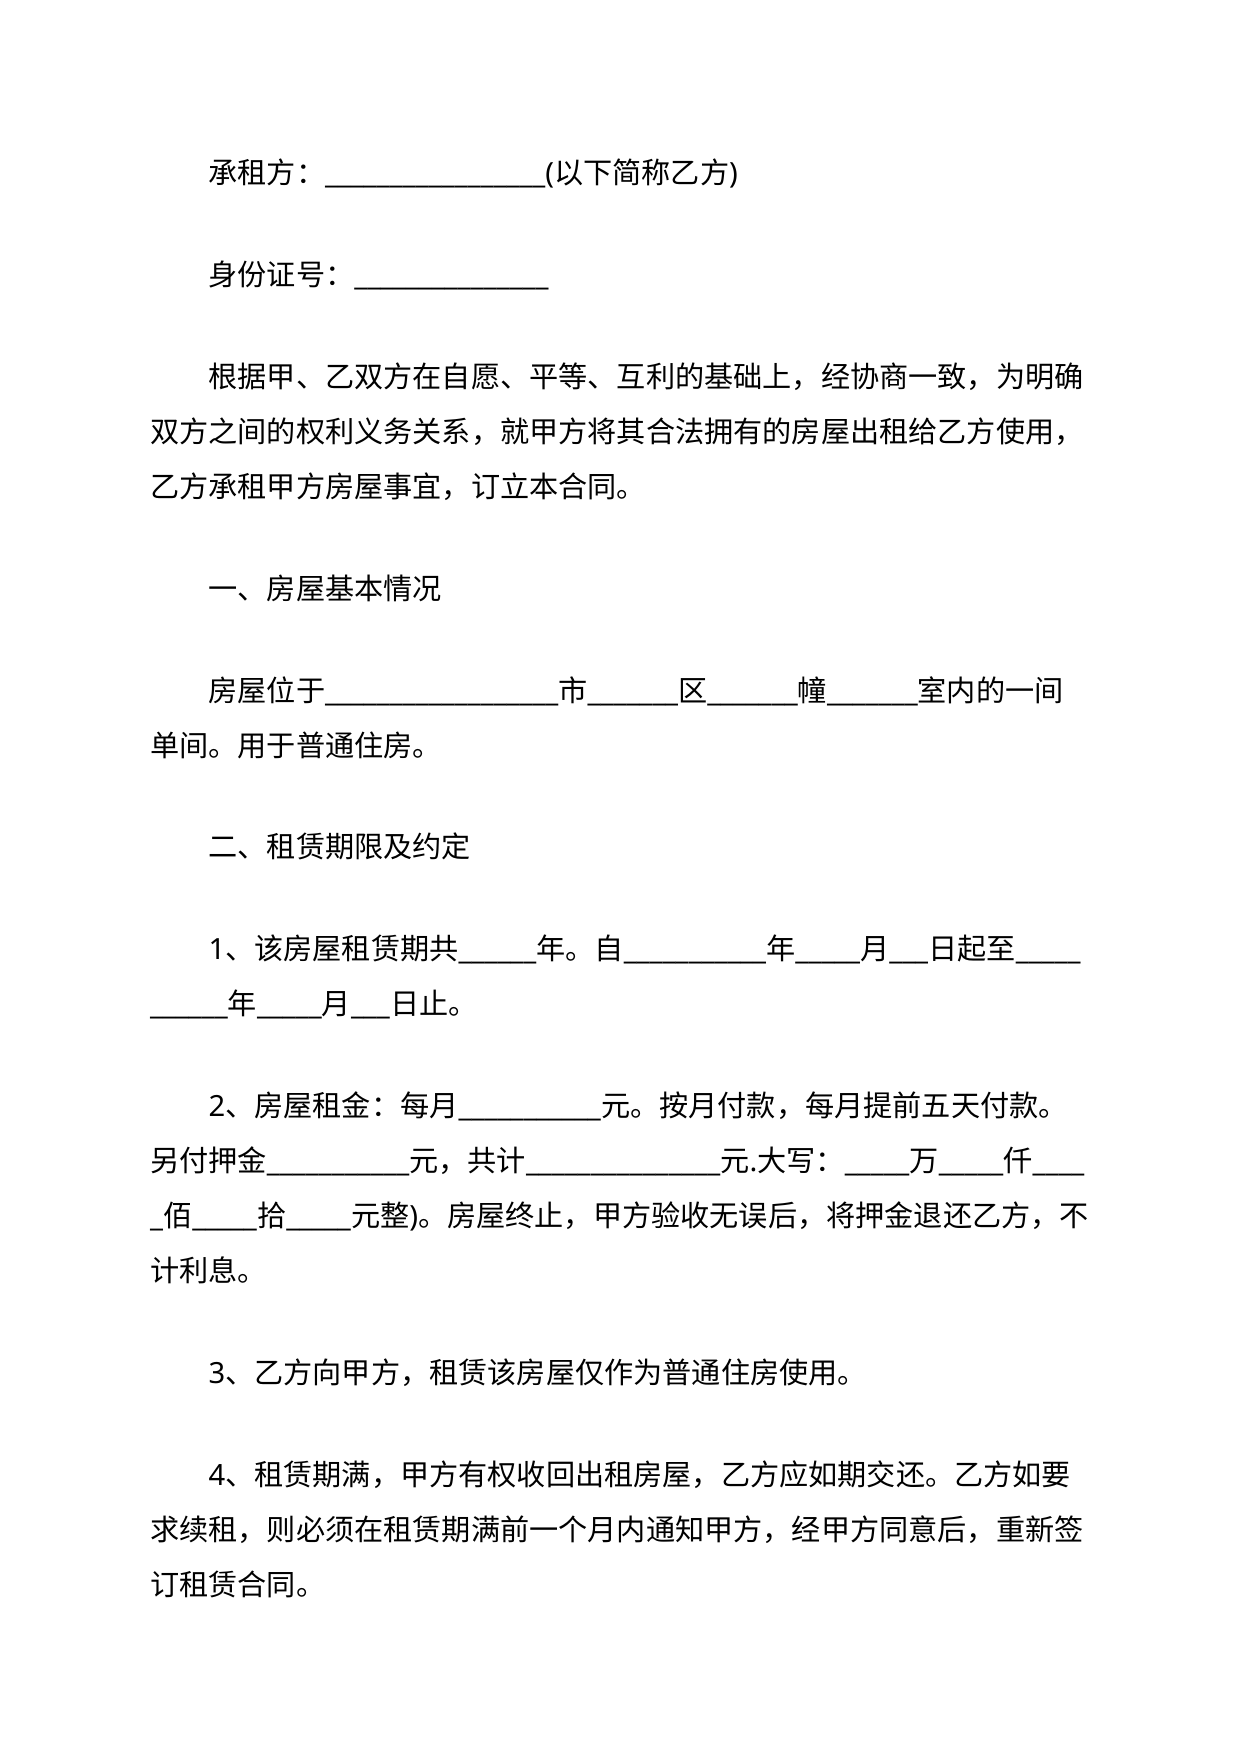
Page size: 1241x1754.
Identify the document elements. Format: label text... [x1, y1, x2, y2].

text 3、乙方向甲方，租赁该房屋仅作为普通住房使用。 [150, 1349, 1090, 1392]
text 房屋位于__________________市_______区_______幢_______室内的一间单间。用于普通住房。 [150, 667, 1090, 764]
text 2、房屋租金：每月___________元。按月付款，每月提前五天付款。另付押金___________元，共计_______________元.大写：_____万_____仟_____佰_____拾_____元整)。房屋终止，甲方验收无误后，将押金退还乙方，不计利息。 [150, 1083, 1090, 1290]
text 二、租赁期限及约定 [150, 824, 1090, 866]
text 一、房屋基本情况 [150, 566, 1090, 608]
text 承租方：_________________(以下简称乙方) [150, 150, 1090, 192]
text 根据甲、乙双方在自愿、平等、互利的基础上，经协商一致，为明确双方之间的权利义务关系，就甲方将其合法拥有的房屋出租给乙方使用，乙方承租甲方房屋事宜，订立本合同。 [150, 354, 1090, 506]
text 1、该房屋租赁期共______年。自___________年_____月___日起至___________年_____月___日止。 [150, 926, 1090, 1023]
text 身份证号：_______________ [150, 252, 1090, 294]
text 4、租赁期满，甲方有权收回出租房屋，乙方应如期交还。乙方如要求续租，则必须在租赁期满前一个月内通知甲方，经甲方同意后，重新签订租赁合同。 [150, 1452, 1090, 1604]
